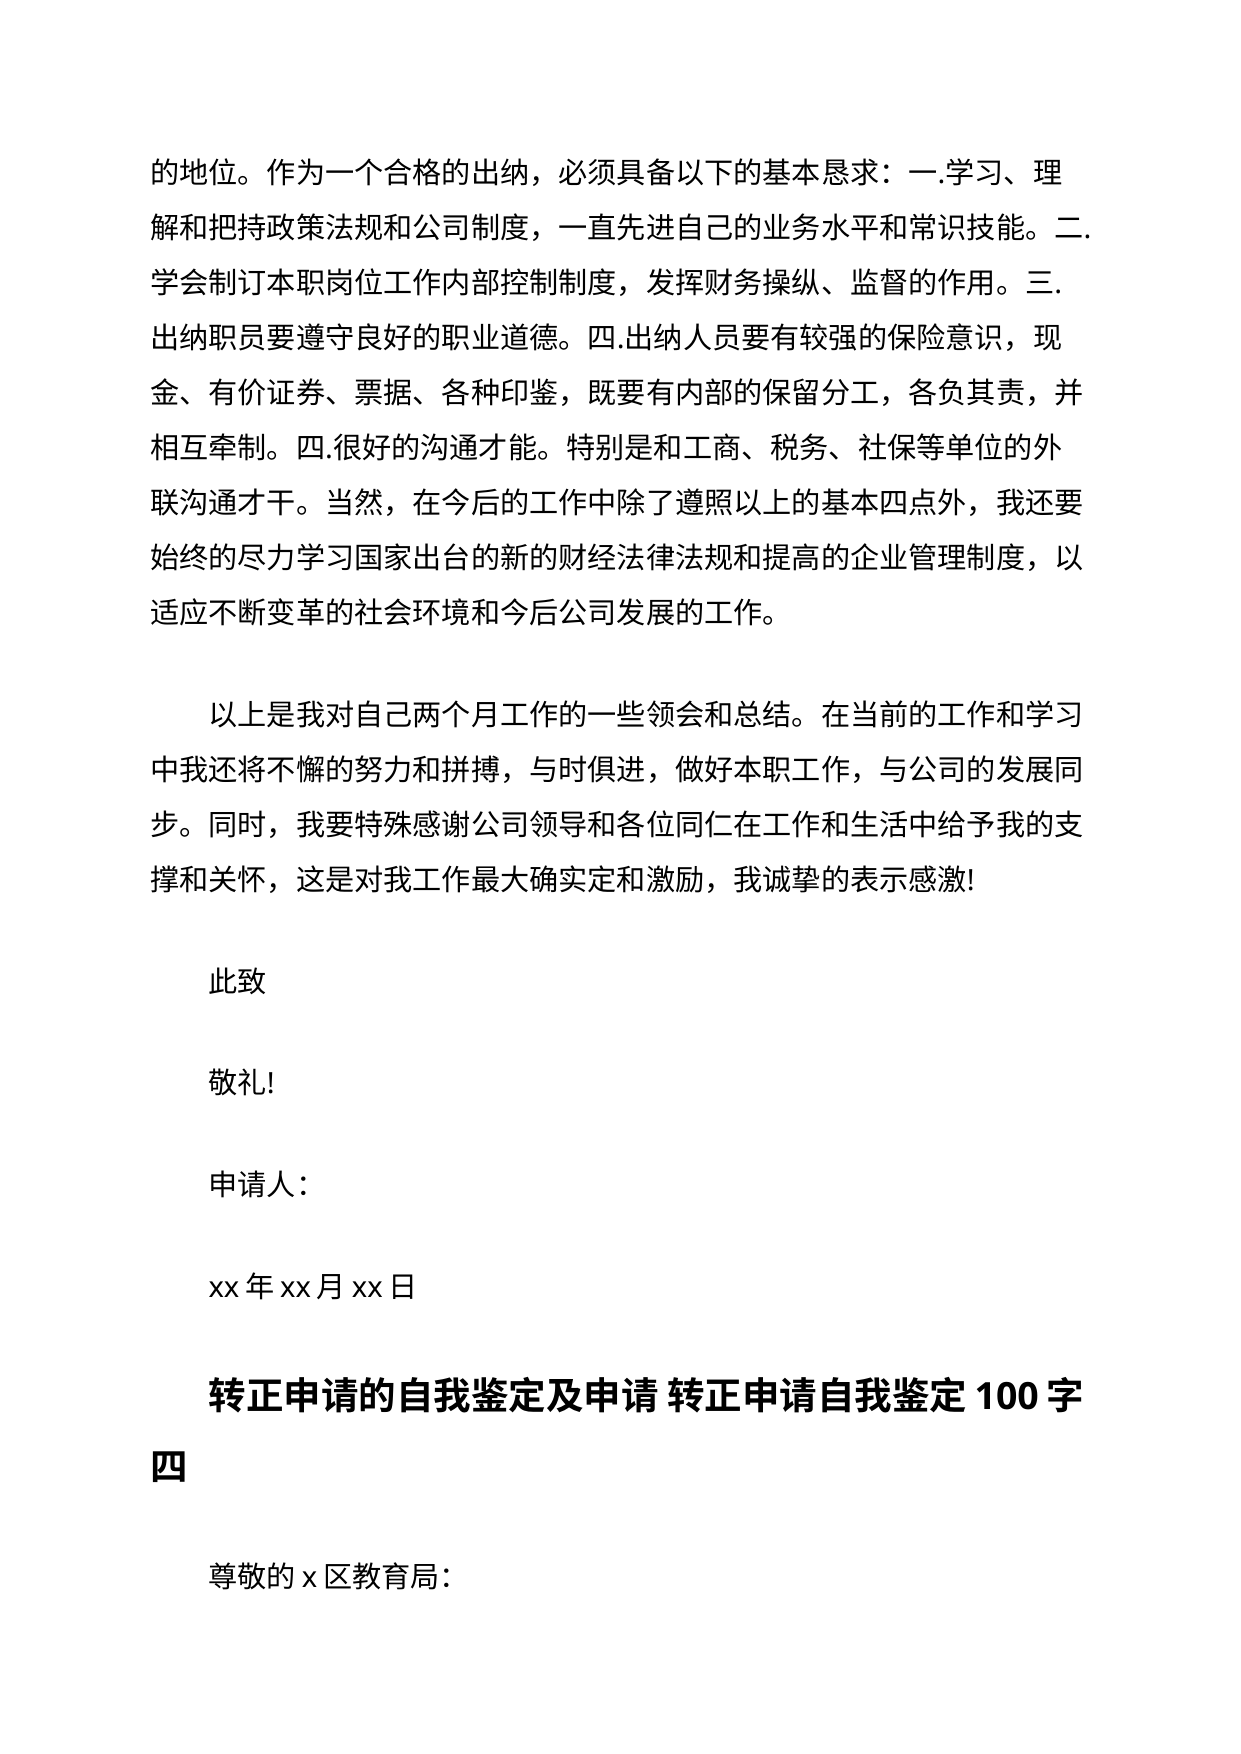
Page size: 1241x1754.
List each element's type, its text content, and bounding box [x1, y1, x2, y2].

text xx年xx月xx日 [150, 1264, 1090, 1306]
text 以上是我对自己两个月工作的一些领会和总结。在当前的工作和学习中我还将不懈的努力和拼搏，与时俱进，做好本职工作，与公司的发展同步。同时，我要特殊感谢公司领导和各位同仁在工作和生活中给予我的支撑和关怀，这是对我工作最大确实定和激励，我诚挚的表示感激! [150, 691, 1090, 898]
text 转正申请的自我鉴定及申请 转正申请自我鉴定100字四 [150, 1366, 1090, 1491]
text 尊敬的x区教育局： [150, 1554, 1090, 1596]
text 敬礼! [150, 1060, 1090, 1102]
text 申请人： [150, 1162, 1090, 1204]
text 此致 [150, 958, 1090, 1000]
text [150, 150, 1090, 632]
